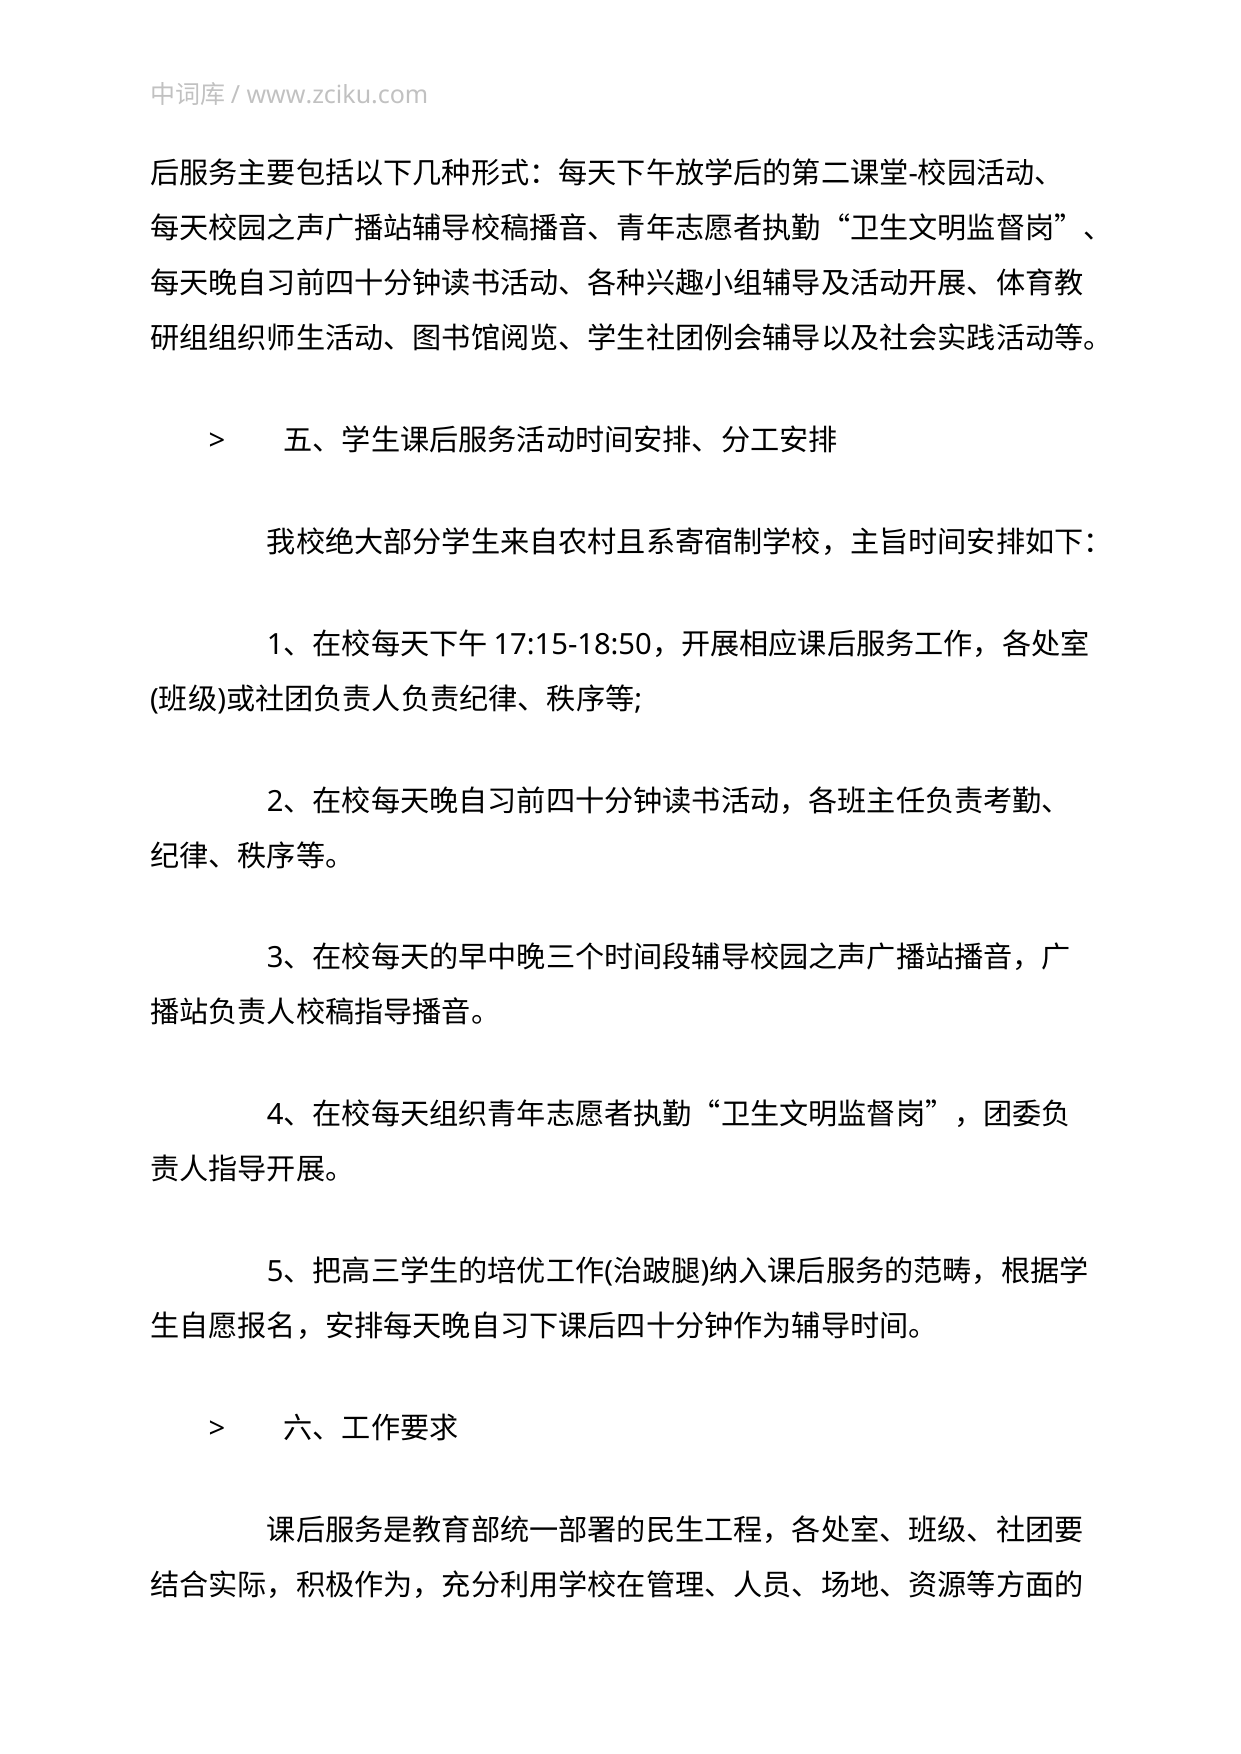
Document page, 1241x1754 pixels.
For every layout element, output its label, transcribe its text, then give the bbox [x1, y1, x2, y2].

text 4、在校每天组织青年志愿者执勤“卫生文明监督岗”，团委负责人指导开展。 [150, 1091, 1090, 1188]
text 1、在校每天下午17:15-18:50，开展相应课后服务工作，各处室(班级)或社团负责人负责纪律、秩序等; [150, 620, 1090, 718]
text > 六、工作要求 [150, 1404, 1090, 1447]
text 我校绝大部分学生来自农村且系寄宿制学校，主旨时间安排如下： [150, 518, 1090, 561]
text 2、在校每天晚自习前四十分钟读书活动，各班主任负责考勤、纪律、秩序等。 [150, 777, 1090, 874]
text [150, 1506, 1090, 1603]
text > 五、学生课后服务活动时间安排、分工安排 [150, 417, 1090, 459]
text 5、把高三学生的培优工作(治跛腿)纳入课后服务的范畴，根据学生自愿报名，安排每天晚自习下课后四十分钟作为辅导时间。 [150, 1248, 1090, 1345]
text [150, 150, 1090, 357]
text 3、在校每天的早中晚三个时间段辅导校园之声广播站播音，广播站负责人校稿指导播音。 [150, 934, 1090, 1031]
